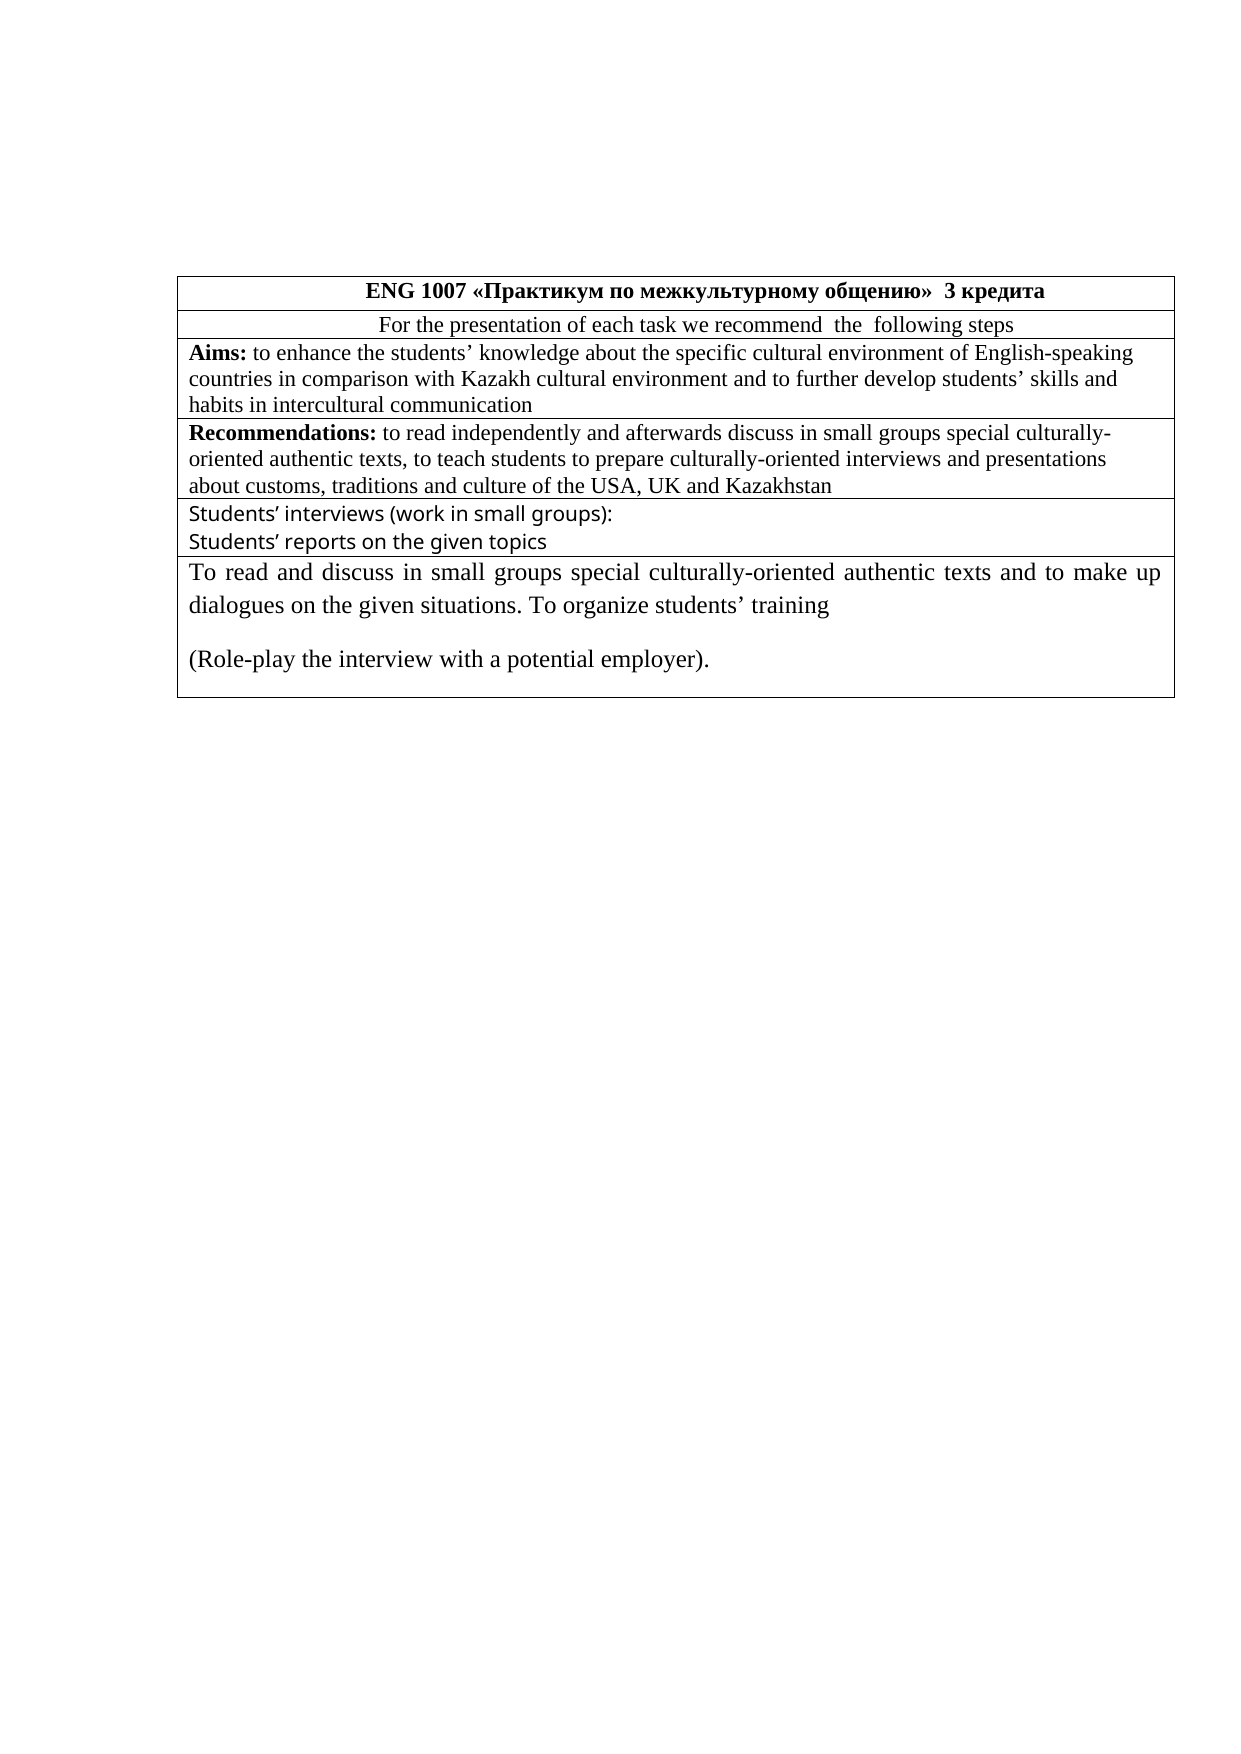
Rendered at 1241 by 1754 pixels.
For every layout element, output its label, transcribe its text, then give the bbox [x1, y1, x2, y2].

table_cell Students’ interviews (work in small groups): Students’ reports on the given topics [178, 499, 1174, 556]
table_cell Aims: to enhance the students’ knowledge about the specific cultural environment of English-speaking countries in comparison with Kazakh cultural environment and to further develop students’ skills and habits in intercultural communication [178, 339, 1174, 418]
table_cell To read and discuss in small groups special culturally-oriented authentic texts and to make up dialogues on the given situations. To organize students’ training (Role-play the interview with a potential employer). [178, 557, 1174, 697]
table_cell Recommendations: to read independently and afterwards discuss in small groups special culturally-oriented authentic texts, to teach students to prepare culturally-oriented interviews and presentations about customs, traditions and culture of the USA, UK and Kazakhstan [178, 419, 1174, 498]
table_cell For the presentation of each task we recommend the following steps [178, 311, 1174, 338]
table_header ENG 1007 «Практикум по межкультурному общению» 3 кредита [178, 277, 1174, 310]
